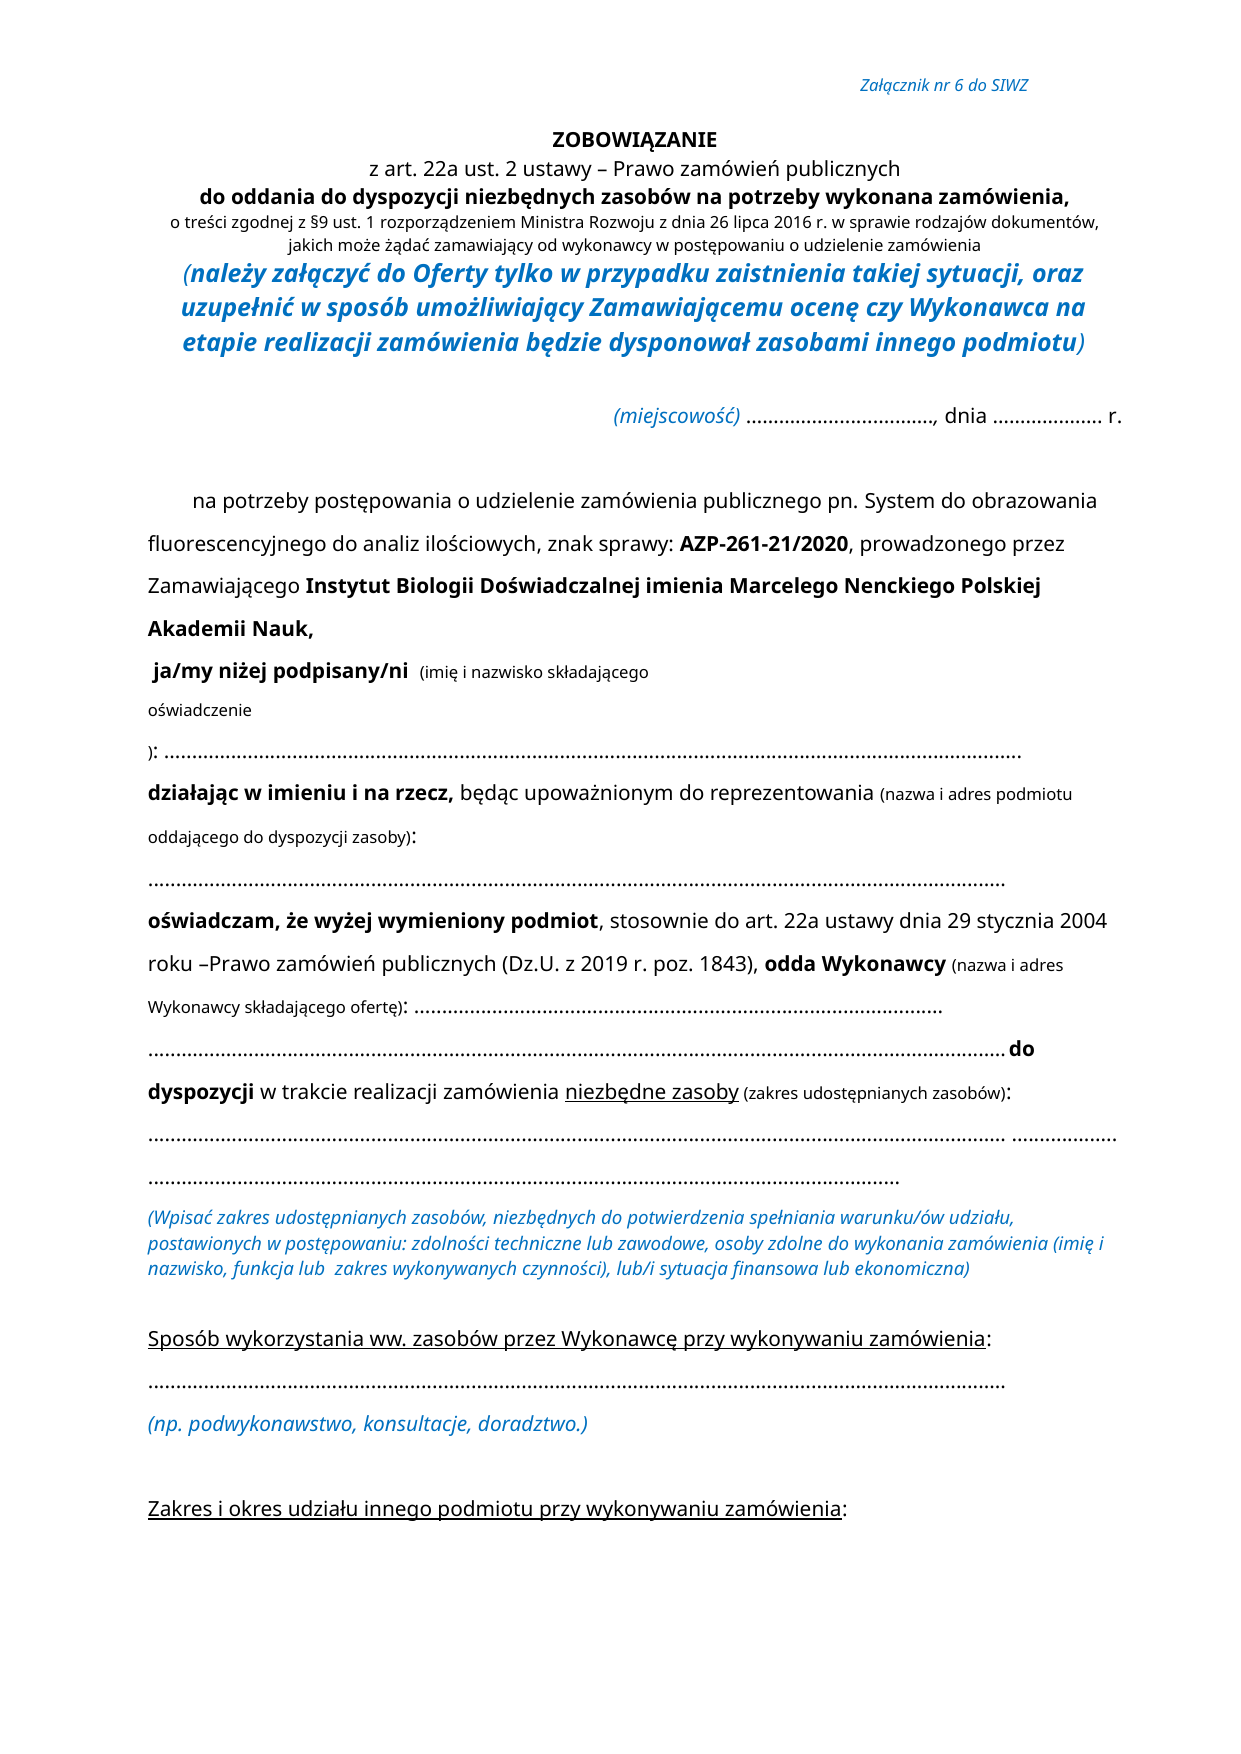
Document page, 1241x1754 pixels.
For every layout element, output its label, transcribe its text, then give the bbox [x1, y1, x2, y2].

text (Wpisać zakres udostępnianych zasobów, niezbędnych do potwierdzenia spełniania warunku/ów udziału, postawionych w postępowaniu: zdolności techniczne lub zawodowe, osoby zdolne do wykonania zamówienia (imię i nazwisko, funkcja lub zakres wykonywanych czynności), lub/i sytuacja finansowa lub ekonomiczna) [148, 1204, 1122, 1281]
text ..........................................................................................................................................................do dyspozycji w trakcie realizacji zamówienia niezbędne zasoby (zakres udostępnianych zasobów): .......................................................................................................................................................... .......................................................................................................................................................... [148, 1034, 1122, 1190]
text (należy załączyć do Oferty tylko w przypadku zaistnienia takiej sytuacji, oraz [148, 256, 1122, 290]
text na potrzeby postępowania o udzielenie zamówienia publicznego pn. System do obrazowania fluorescencyjnego do analiz ilościowych, znak sprawy: AZP-261-21/2020, prowadzonego przez Zamawiającego Instytut Biologii Doświadczalnej imienia Marcelego Nenckiego Polskiej Akademii Nauk, [148, 486, 1122, 642]
text (np. podwykonawstwo, konsultacje, doradztwo.) [148, 1409, 1122, 1437]
text Zakres i okres udziału innego podmiotu przy wykonywaniu zamówienia: [148, 1494, 1122, 1523]
text uzupełnić w sposób umożliwiający Zamawiającemu ocenę czy Wykonawca na etapie realizacji zamówienia będzie dysponował zasobami innego podmiotu) [148, 290, 1122, 358]
text działając w imieniu i na rzecz, będąc upoważnionym do reprezentowania (nazwa i adres podmiotu oddającego do dyspozycji zasoby): [148, 778, 1122, 849]
text oświadczam, że wyżej wymieniony podmiot, stosownie do art. 22a ustawy dnia 29 stycznia 2004 roku –Prawo zamówień publicznych (Dz.U. z 2019 r. poz. 1843), odda Wykonawcy (nazwa i adres Wykonawcy składającego ofertę): ............................................................................................... [148, 906, 1122, 1020]
text Sposób wykorzystania ww. zasobów przez Wykonawcę przy wykonywaniu zamówienia: [148, 1324, 1122, 1352]
text ZOBOWIĄZANIE [148, 125, 1122, 154]
text z art. 22a ust. 2 ustawy – Prawo zamówień publicznych [148, 154, 1122, 182]
text .......................................................................................................................................................... [148, 864, 1122, 892]
text do oddania do dyspozycji niezbędnych zasobów na potrzeby wykonana zamówienia, [148, 182, 1122, 211]
text o treści zgodnej z §9 ust. 1 rozporządzeniem Ministra Rozwoju z dnia 26 lipca 2016 r. w sprawie rodzajów dokumentów, jakich może żądać zamawiający od wykonawcy w postępowaniu o udzielenie zamówienia [148, 211, 1122, 256]
text (miejscowość) ……………............……., dnia ………….……. r. [148, 401, 1122, 429]
text .......................................................................................................................................................... [148, 1366, 1122, 1395]
text ja/my niżej podpisany/ni (imię i nazwisko składającego oświadczenie): .......................................................................................................................................................... [148, 656, 1122, 764]
